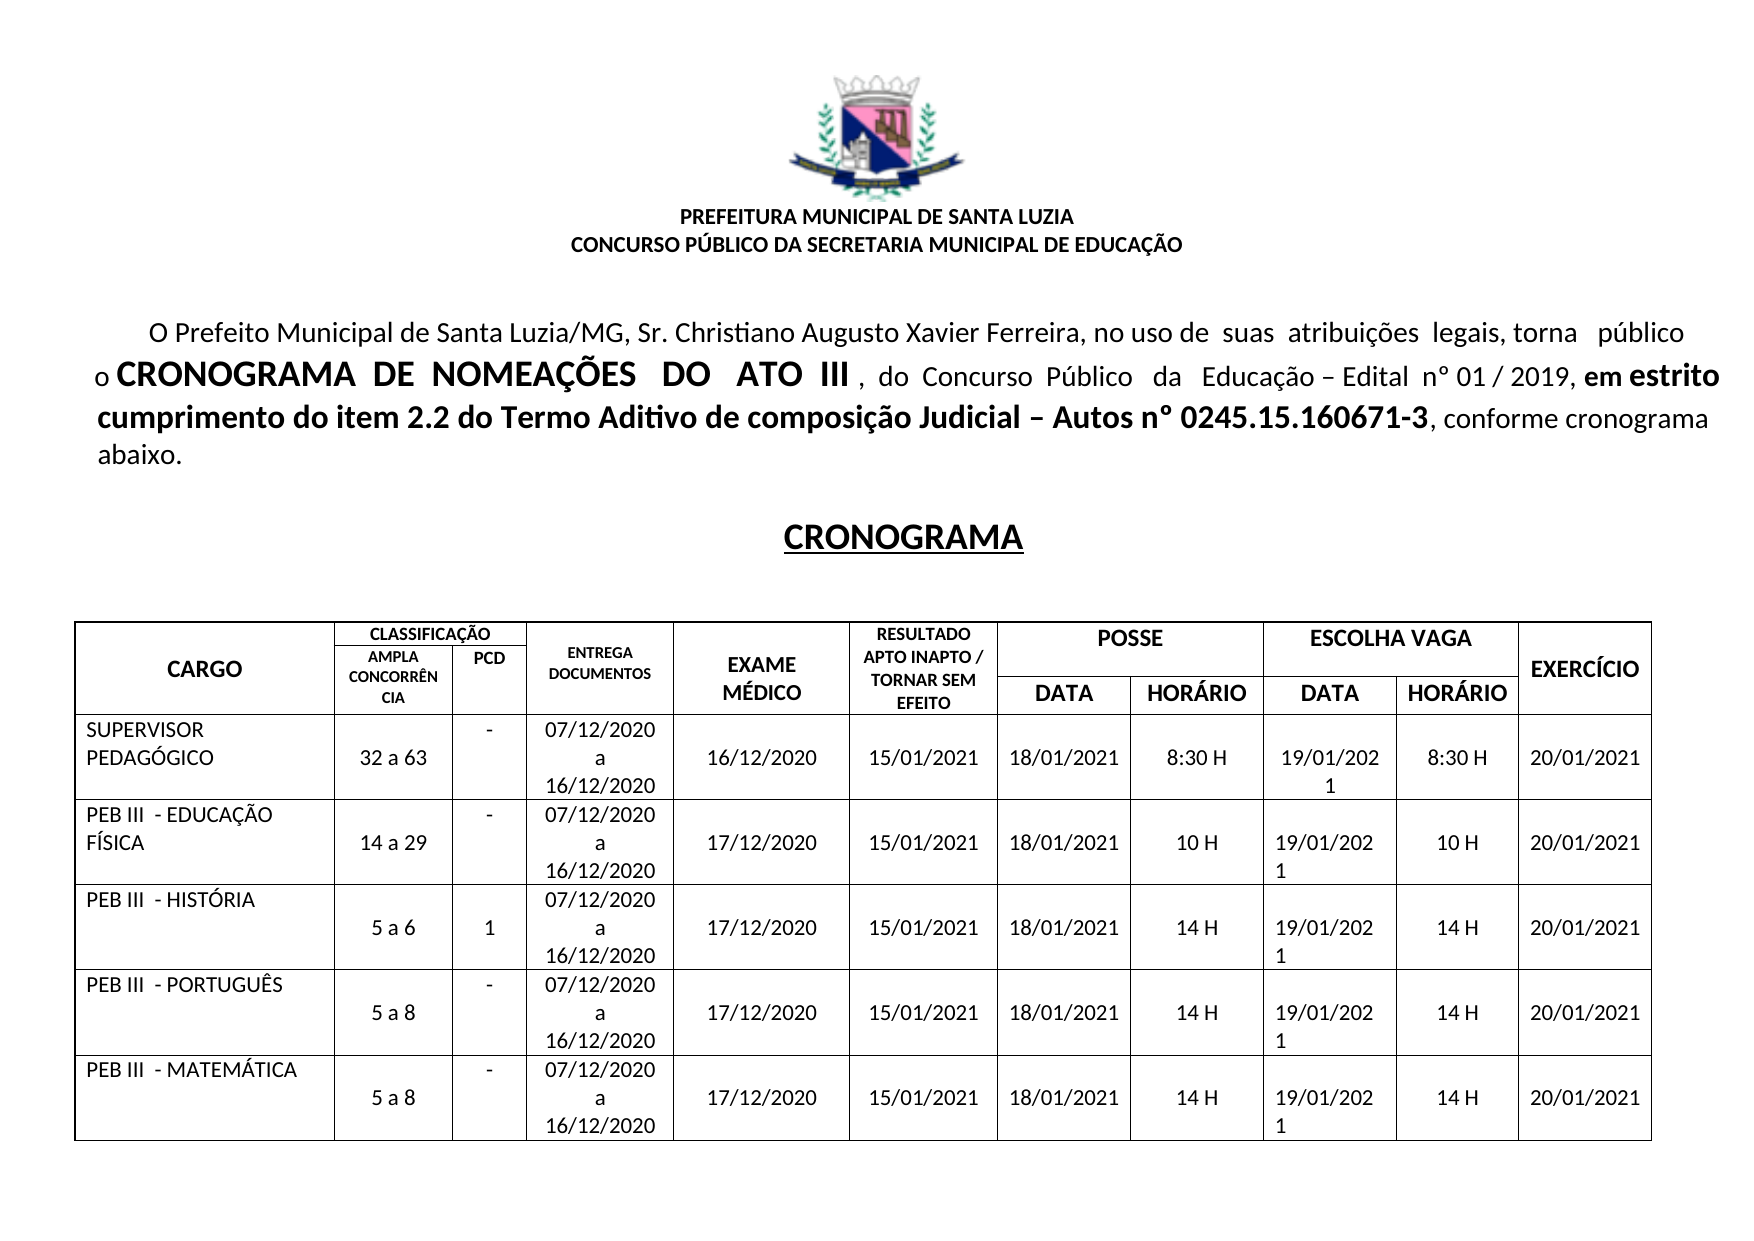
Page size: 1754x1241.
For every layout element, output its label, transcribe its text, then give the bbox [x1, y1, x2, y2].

table_cell - [453, 715, 526, 799]
table_cell 14 H [1131, 1056, 1263, 1139]
table_cell 14 H [1397, 970, 1518, 1054]
table_cell 17/12/2020 [674, 885, 849, 969]
table_cell 17/12/2020 [674, 970, 849, 1054]
table_cell 32 a 63 [335, 715, 452, 799]
table_cell 1 [453, 885, 526, 969]
table_header CARGO [76, 623, 334, 714]
table_cell 19/01/2021 [1264, 715, 1396, 799]
table_cell 8:30 H [1397, 715, 1518, 799]
table_cell DATA [998, 677, 1130, 714]
table_cell 18/01/2021 [998, 1056, 1130, 1139]
table_cell 14 a 29 [335, 800, 452, 884]
table_cell 15/01/2021 [850, 885, 997, 969]
picture [788, 75, 966, 202]
table_cell DATA [1264, 677, 1396, 714]
table_cell 17/12/2020 [674, 800, 849, 884]
table_cell PEB III - EDUCAÇÃO FÍSICA [76, 800, 334, 884]
table_cell PEB III - HISTÓRIA [76, 885, 334, 969]
table_cell 14 H [1397, 885, 1518, 969]
table_header ESCOLHA VAGA [1264, 623, 1518, 676]
text CONCURSO PÚBLICO DA SECRETARIA MUNICIPAL DE EDUCAÇÃO [75, 230, 1679, 258]
table_header RESULTADO APTO INAPTO / TORNAR SEM EFEITO [850, 623, 997, 714]
table_cell 19/01/2021 [1264, 970, 1396, 1054]
table_cell 07/12/2020 a 16/12/2020 [527, 885, 673, 969]
table_cell 19/01/2021 [1264, 800, 1396, 884]
text O Prefeito Municipal de Santa Luzia/MG, Sr. Christiano Augusto Xavier Ferreira, no uso de suas atribuições legais, torna público [22, 314, 1732, 350]
text CRONOGRAMA [75, 513, 1732, 559]
table_cell 18/01/2021 [998, 885, 1130, 969]
table_cell 07/12/2020 a 16/12/2020 [527, 1056, 673, 1139]
table_cell AMPLA CONCORRÊNCIA [335, 646, 452, 714]
table_cell - [453, 1056, 526, 1139]
table_cell 20/01/2021 [1519, 715, 1651, 799]
table_cell 20/01/2021 [1519, 800, 1651, 884]
table_cell 14 H [1131, 885, 1263, 969]
table_cell 20/01/2021 [1519, 970, 1651, 1054]
text abaixo. [22, 436, 1732, 472]
table_cell 15/01/2021 [850, 715, 997, 799]
table_cell SUPERVISOR PEDAGÓGICO [76, 715, 334, 799]
table_cell 20/01/2021 [1519, 885, 1651, 969]
table_cell PEB III - PORTUGUÊS [76, 970, 334, 1054]
table_cell 15/01/2021 [850, 800, 997, 884]
table_cell 18/01/2021 [998, 970, 1130, 1054]
table_cell 07/12/2020 a 16/12/2020 [527, 800, 673, 884]
table_cell - [453, 970, 526, 1054]
table_cell - [453, 800, 526, 884]
table_cell PCD [453, 646, 526, 714]
table_cell 10 H [1397, 800, 1518, 884]
table_cell 10 H [1131, 800, 1263, 884]
table_cell 20/01/2021 [1519, 1056, 1651, 1139]
table_cell 5 a 8 [335, 970, 452, 1054]
table_cell 18/01/2021 [998, 800, 1130, 884]
table_cell HORÁRIO [1397, 677, 1518, 714]
table_cell 19/01/2021 [1264, 1056, 1396, 1139]
table_cell 15/01/2021 [850, 970, 997, 1054]
table_cell 14 H [1131, 970, 1263, 1054]
table_cell 16/12/2020 [674, 715, 849, 799]
text PREFEITURA MUNICIPAL DE SANTA LUZIA [75, 202, 1679, 230]
table_header EXAME MÉDICO [674, 623, 849, 714]
table_cell 5 a 6 [335, 885, 452, 969]
table_header POSSE [998, 623, 1263, 676]
table_cell 07/12/2020 a 16/12/2020 [527, 715, 673, 799]
table_cell 07/12/2020 a 16/12/2020 [527, 970, 673, 1054]
table_cell 17/12/2020 [674, 1056, 849, 1139]
table_cell 8:30 H [1131, 715, 1263, 799]
table_header ENTREGA DOCUMENTOS [527, 623, 673, 714]
table_header CLASSIFICAÇÃO [335, 623, 526, 645]
table_header EXERCÍCIO [1519, 623, 1651, 714]
table_cell 15/01/2021 [850, 1056, 997, 1139]
table_cell 19/01/2021 [1264, 885, 1396, 969]
text cumprimento do item 2.2 do Termo Aditivo de composição Judicial – Autos nº 0245.15.160671-3, conforme cronograma [22, 396, 1732, 436]
table_cell 14 H [1397, 1056, 1518, 1139]
table_cell HORÁRIO [1131, 677, 1263, 714]
text o CRONOGRAMA DE NOMEAÇÕES DO ATO III , do Concurso Público da Educação – Edital nº 01 / 2019, em estrito [22, 350, 1732, 396]
table_cell 5 a 8 [335, 1056, 452, 1139]
table_cell PEB III - MATEMÁTICA [76, 1056, 334, 1139]
table_cell 18/01/2021 [998, 715, 1130, 799]
